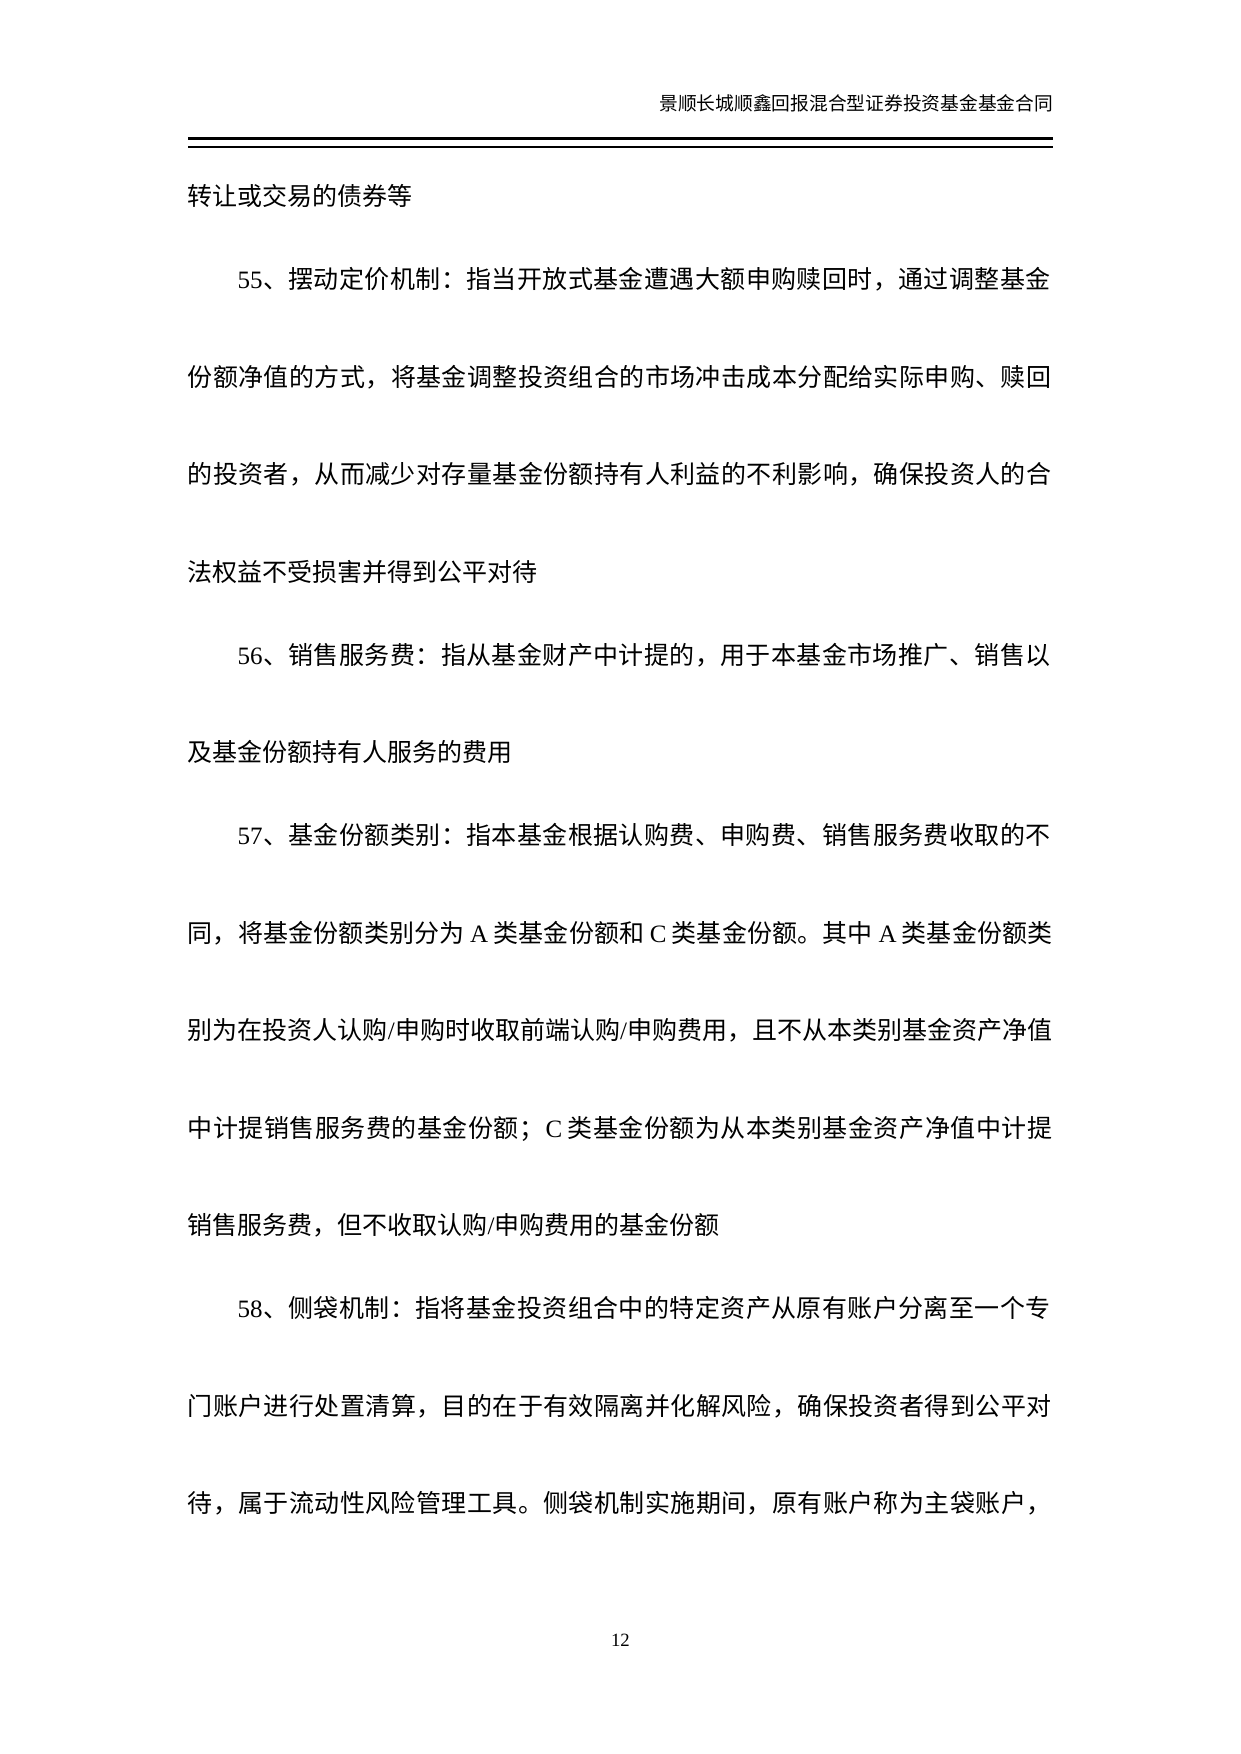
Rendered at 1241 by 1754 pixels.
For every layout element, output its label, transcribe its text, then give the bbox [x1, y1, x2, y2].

text 55、摆动定价机制：指当开放式基金遭遇大额申购赎回时，通过调整基金份额净值的方式，将基金调整投资组合的市场冲击成本分配给实际申购、赎回的投资者，从而减少对存量基金份额持有人利益的不利影响，确保投资人的合法权益不受损害并得到公平对待 [187, 245, 1053, 603]
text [187, 162, 1053, 227]
text 56、销售服务费：指从基金财产中计提的，用于本基金市场推广、销售以及基金份额持有人服务的费用 [187, 621, 1053, 783]
text 57、基金份额类别：指本基金根据认购费、申购费、销售服务费收取的不同，将基金份额类别分为A类基金份额和C类基金份额。其中A类基金份额类别为在投资人认购/申购时收取前端认购/申购费用，且不从本类别基金资产净值中计提销售服务费的基金份额；C类基金份额为从本类别基金资产净值中计提销售服务费，但不收取认购/申购费用的基金份额 [187, 801, 1053, 1256]
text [187, 1274, 1053, 1534]
